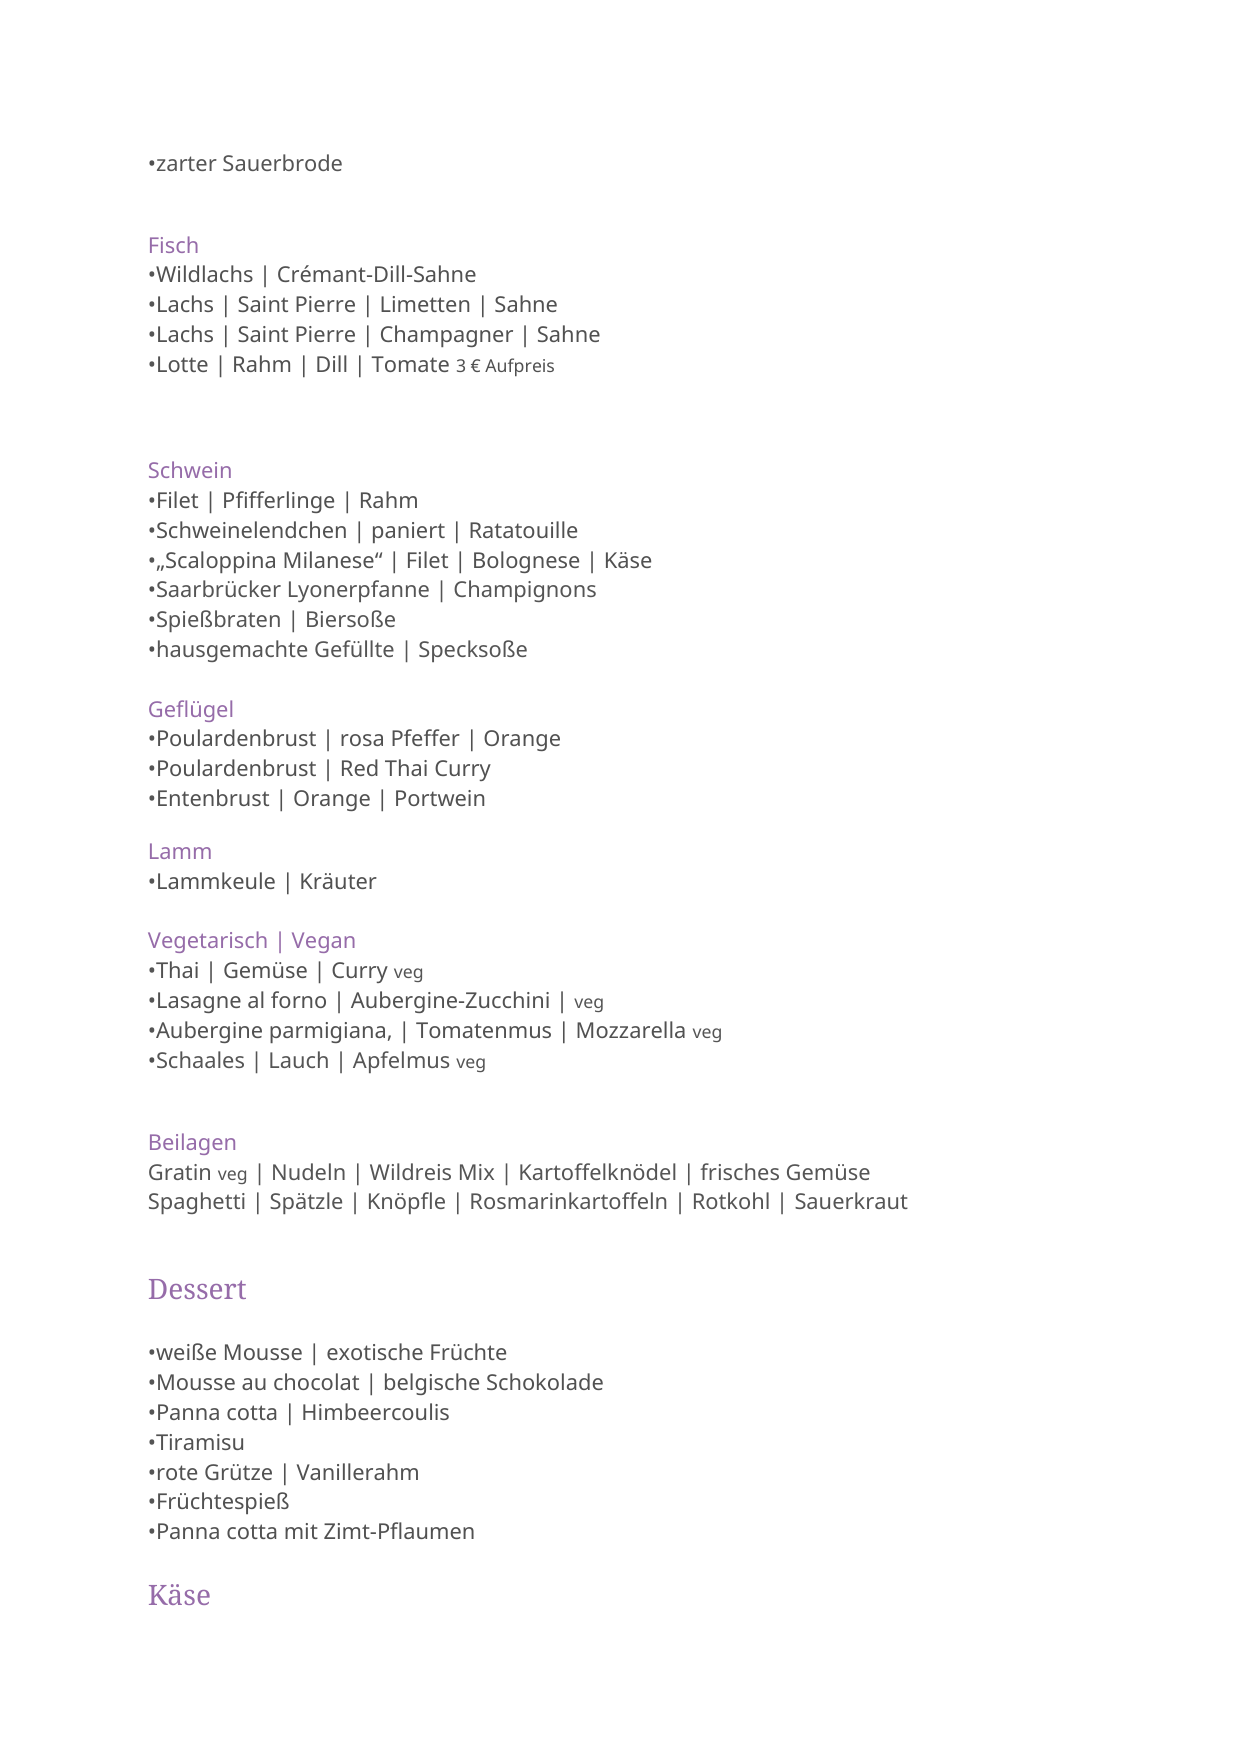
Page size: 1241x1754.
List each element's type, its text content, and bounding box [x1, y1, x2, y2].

text Schwein •Filet | Pfifferlinge | Rahm •Schweinelendchen | paniert | Ratatouille •„Scaloppina Milanese“ | Filet | Bolognese | Käse •Saarbrücker Lyonerpfanne | Champignons •Spießbraten | Biersoße •hausgemachte Gefüllte | Specksoße Geflügel •Poulardenbrust | rosa Pfeffer | Orange •Poulardenbrust | Red Thai Curry •Entenbrust | Orange | Portwein [148, 455, 1093, 813]
text Lamm •Lammkeule | Kräuter Vegetarisch | Vegan •Thai | Gemüse | Curry veg •Lasagne al forno | Aubergine-Zucchini | veg •Aubergine parmigiana, | Tomatenmus | Mozzarella veg •Schaales | Lauch | Apfelmus veg [148, 836, 1093, 1103]
text Fisch •Wildlachs | Crémant-Dill-Sahne •Lachs | Saint Pierre | Limetten | Sahne •Lachs | Saint Pierre | Champagner | Sahne •Lotte | Rahm | Dill | Tomate 3 € Aufpreis [148, 229, 1093, 378]
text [148, 1239, 1093, 1614]
text Beilagen Gratin veg | Nudeln | Wildreis Mix | Kartoffelknödel | frisches Gemüse Spaghetti | Spätzle | Knöpfle | Rosmarinkartoffeln | Rotkohl | Sauerkraut [148, 1127, 1093, 1216]
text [148, 148, 1093, 206]
